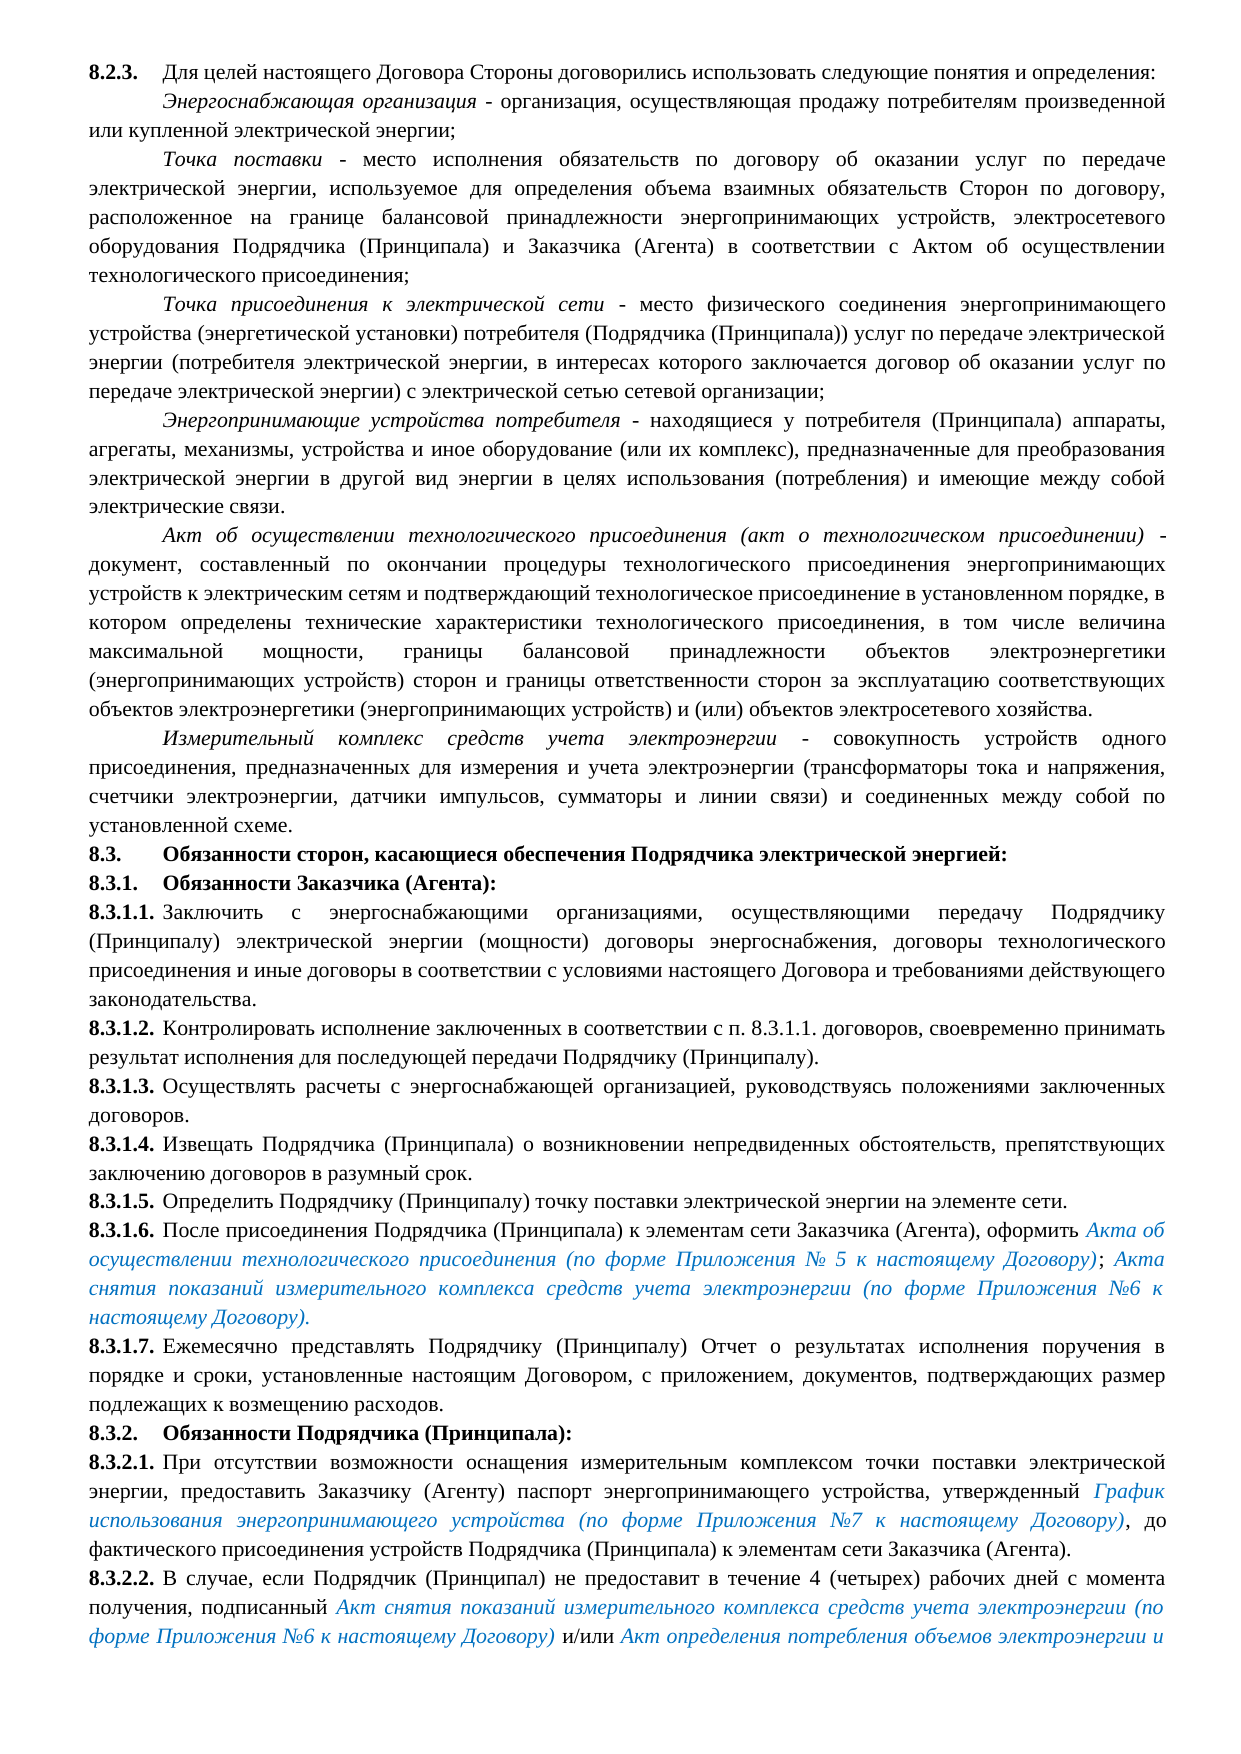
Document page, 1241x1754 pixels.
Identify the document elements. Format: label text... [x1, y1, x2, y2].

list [89, 1565, 1167, 1648]
list Обязанности Подрядчика (Принципала): [89, 1420, 1167, 1445]
list Обязанности сторон, касающиеся обеспечения Подрядчика электрической энергией: [89, 841, 1167, 866]
list Энергопринимающие устройства потребителя - находящиеся у потребителя (Принципала) аппараты, агрегаты, механизмы, устройства и иное оборудование (или их комплекс), предназначенные для преобразования электрической энергии в другой вид энергии в целях использования (потребления) и имеющие между собой электрические связи. [89, 407, 1167, 519]
list Извещать Подрядчика (Принципала) о возникновении непредвиденных обстоятельств, препятствующих заключению договоров в разумный срок. [89, 1131, 1167, 1185]
list Заключить с энергоснабжающими организациями, осуществляющими передачу Подрядчику (Принципалу) электрической энергии (мощности) договоры энергоснабжения, договоры технологического присоединения и иные договоры в соответствии с условиями настоящего Договора и требованиями действующего законодательства. [89, 899, 1167, 1011]
list Точка присоединения к электрической сети - место физического соединения энергопринимающего устройства (энергетической установки) потребителя (Подрядчика (Принципала)) услуг по передаче электрической энергии (потребителя электрической энергии, в интересах которого заключается договор об оказании услуг по передаче электрической энергии) с электрической сетью сетевой организации; [89, 291, 1167, 403]
list Акт об осуществлении технологического присоединения (акт о технологическом присоединении) - документ, составленный по окончании процедуры технологического присоединения энергопринимающих устройств к электрическим сетям и подтверждающий технологическое присоединение в установленном порядке, в котором определены технические характеристики технологического присоединения, в том числе величина максимальной мощности, границы балансовой принадлежности объектов электроэнергетики (энергопринимающих устройств) сторон и границы ответственности сторон за эксплуатацию соответствующих объектов электроэнергетики (энергопринимающих устройств) и (или) объектов электросетевого хозяйства. [89, 522, 1167, 721]
list Энергоснабжающая организация - организация, осуществляющая продажу потребителям произведенной или купленной электрической энергии; [89, 88, 1167, 142]
list После присоединения Подрядчика (Принципала) к элементам сети Заказчика (Агента), оформить Акта об осуществлении технологического присоединения (по форме Приложения № 5 к настоящему Договору); Акта снятия показаний измерительного комплекса средств учета электроэнергии (по форме Приложения №6 к настоящему Договору). [89, 1217, 1167, 1329]
list Измерительный комплекс средств учета электроэнергии - совокупность устройств одного присоединения, предназначенных для измерения и учета электроэнергии (трансформаторы тока и напряжения, счетчики электроэнергии, датчики импульсов, сумматоры и линии связи) и соединенных между собой по установленной схеме. [89, 725, 1167, 837]
list Ежемесячно представлять Подрядчику (Принципалу) Отчет о результатах исполнения поручения в порядке и сроки, установленные настоящим Договором, с приложением, документов, подтверждающих размер подлежащих к возмещению расходов. [89, 1333, 1167, 1416]
list При отсутствии возможности оснащения измерительным комплексом точки поставки электрической энергии, предоставить Заказчику (Агенту) паспорт энергопринимающего устройства, утвержденный График использования энергопринимающего устройства (по форме Приложения №7 к настоящему Договору), до фактического присоединения устройств Подрядчика (Принципала) к элементам сети Заказчика (Агента). [89, 1449, 1167, 1561]
list Определить Подрядчику (Принципалу) точку поставки электрической энергии на элементе сети. [89, 1188, 1167, 1214]
list Осуществлять расчеты с энергоснабжающей организацией, руководствуясь положениями заключенных договоров. [89, 1073, 1167, 1127]
list Точка поставки - место исполнения обязательств по договору об оказании услуг по передаче электрической энергии, используемое для определения объема взаимных обязательств Сторон по договору, расположенное на границе балансовой принадлежности энергопринимающих устройств, электросетевого оборудования Подрядчика (Принципала) и Заказчика (Агента) в соответствии с Актом об осуществлении технологического присоединения; [89, 146, 1167, 287]
list Обязанности Заказчика (Агента): [89, 870, 1167, 895]
list Контролировать исполнение заключенных в соответствии с п. 8.3.1.1. договоров, своевременно принимать результат исполнения для последующей передачи Подрядчику (Принципалу). [89, 1015, 1167, 1069]
list Для целей настоящего Договора Стороны договорились использовать следующие понятия и определения: [89, 59, 1167, 84]
